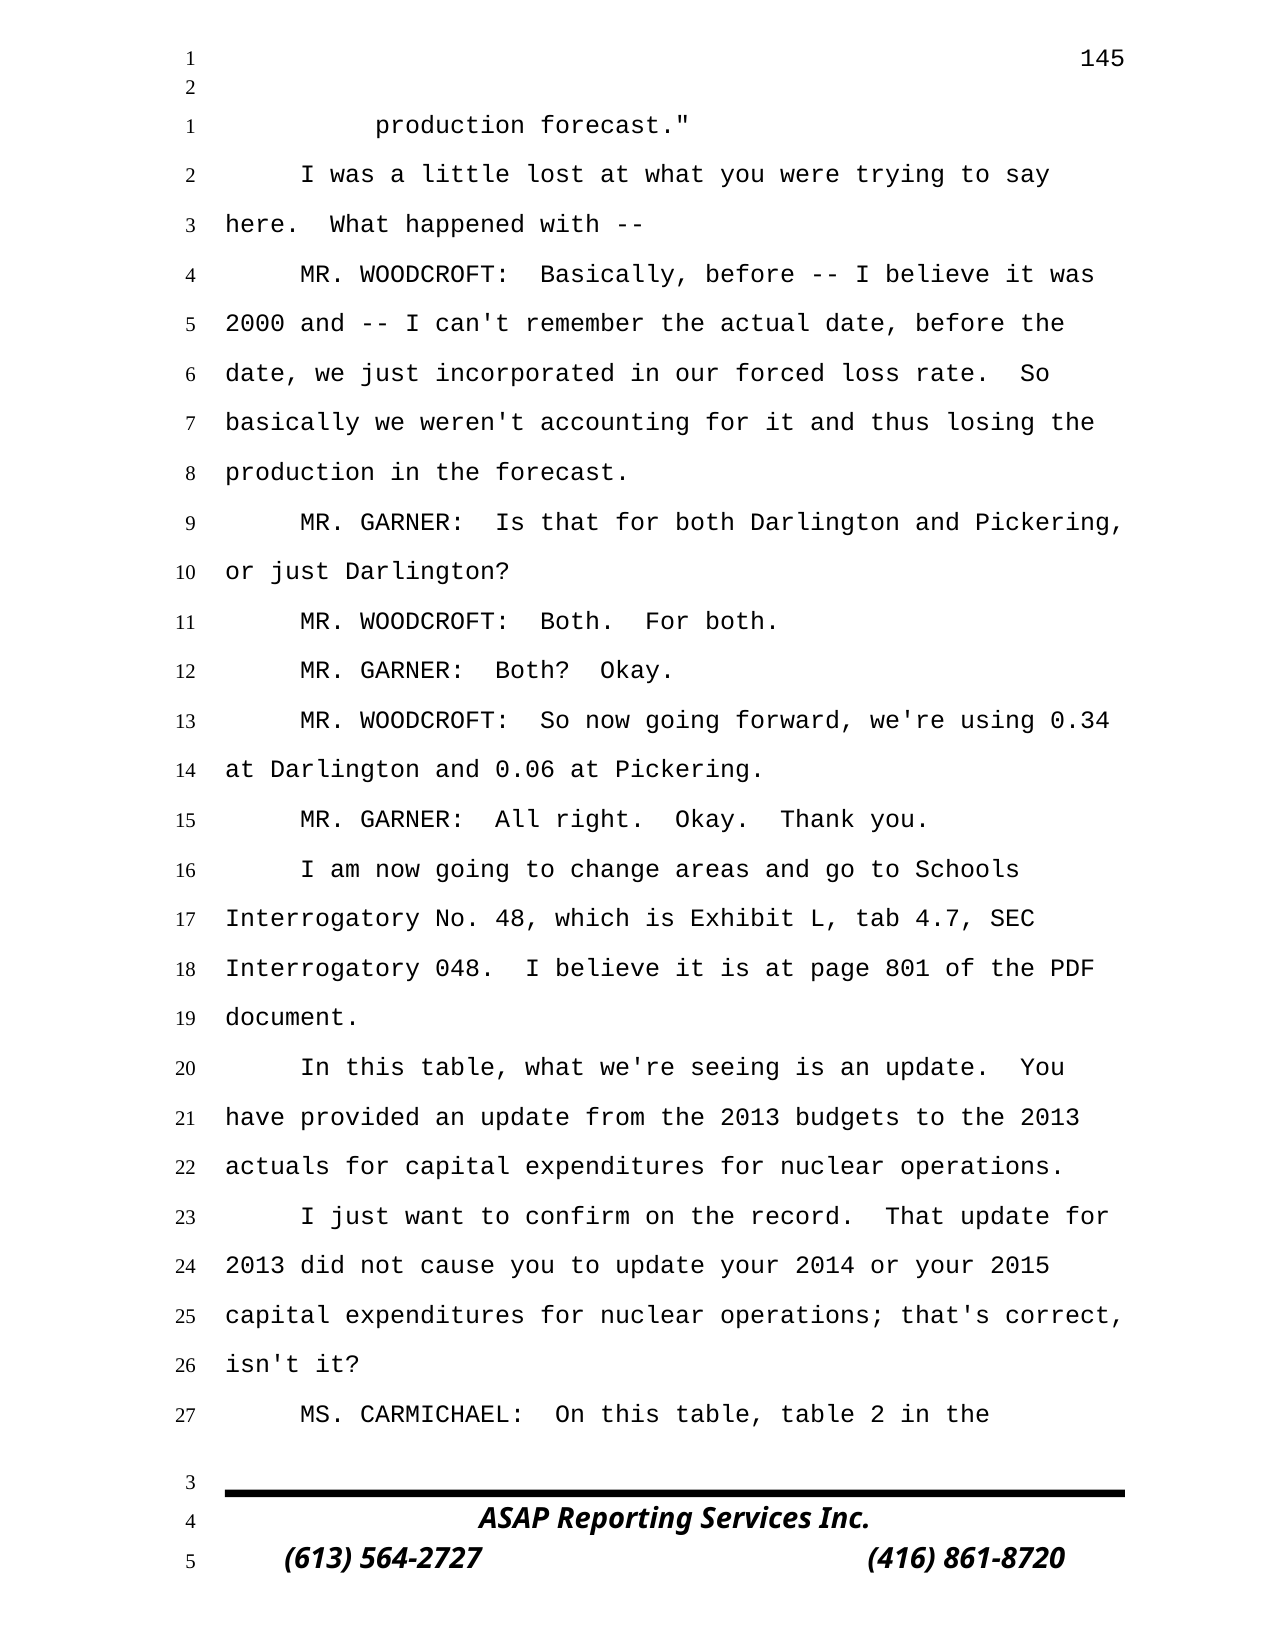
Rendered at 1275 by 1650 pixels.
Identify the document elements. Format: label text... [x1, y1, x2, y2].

text MR. GARNER: Both? Okay. [225, 658, 1125, 686]
text MR. GARNER: Is that for both Darlington and Pickering, or just Darlington? [225, 509, 1125, 587]
text MR. GARNER: All right. Okay. Thank you. [225, 807, 1125, 835]
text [375, 112, 1125, 141]
text I am now going to change areas and go to Schools Interrogatory No. 48, which is Exhibit L, tab 4.7, SEC Interrogatory 048. I believe it is at page 801 of the PDF document. [225, 856, 1125, 1033]
text I just want to confirm on the record. That update for 2013 did not cause you to update your 2014 or your 2015 capital expenditures for nuclear operations; that's correct, isn't it? [225, 1203, 1125, 1380]
text I was a little lost at what you were trying to say here. What happened with -- [225, 162, 1125, 240]
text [225, 1402, 1125, 1430]
text MR. WOODCROFT: So now going forward, we're using 0.34 at Darlington and 0.06 at Pickering. [225, 707, 1125, 785]
text MR. WOODCROFT: Both. For both. [225, 608, 1125, 637]
text MR. WOODCROFT: Basically, before -- I believe it was 2000 and -- I can't remember the actual date, before the date, we just incorporated in our forced loss rate. So basically we weren't accounting for it and thus losing the production in the forecast. [225, 261, 1125, 488]
text In this table, what we're seeing is an update. You have provided an update from the 2013 budgets to the 2013 actuals for capital expenditures for nuclear operations. [225, 1054, 1125, 1182]
